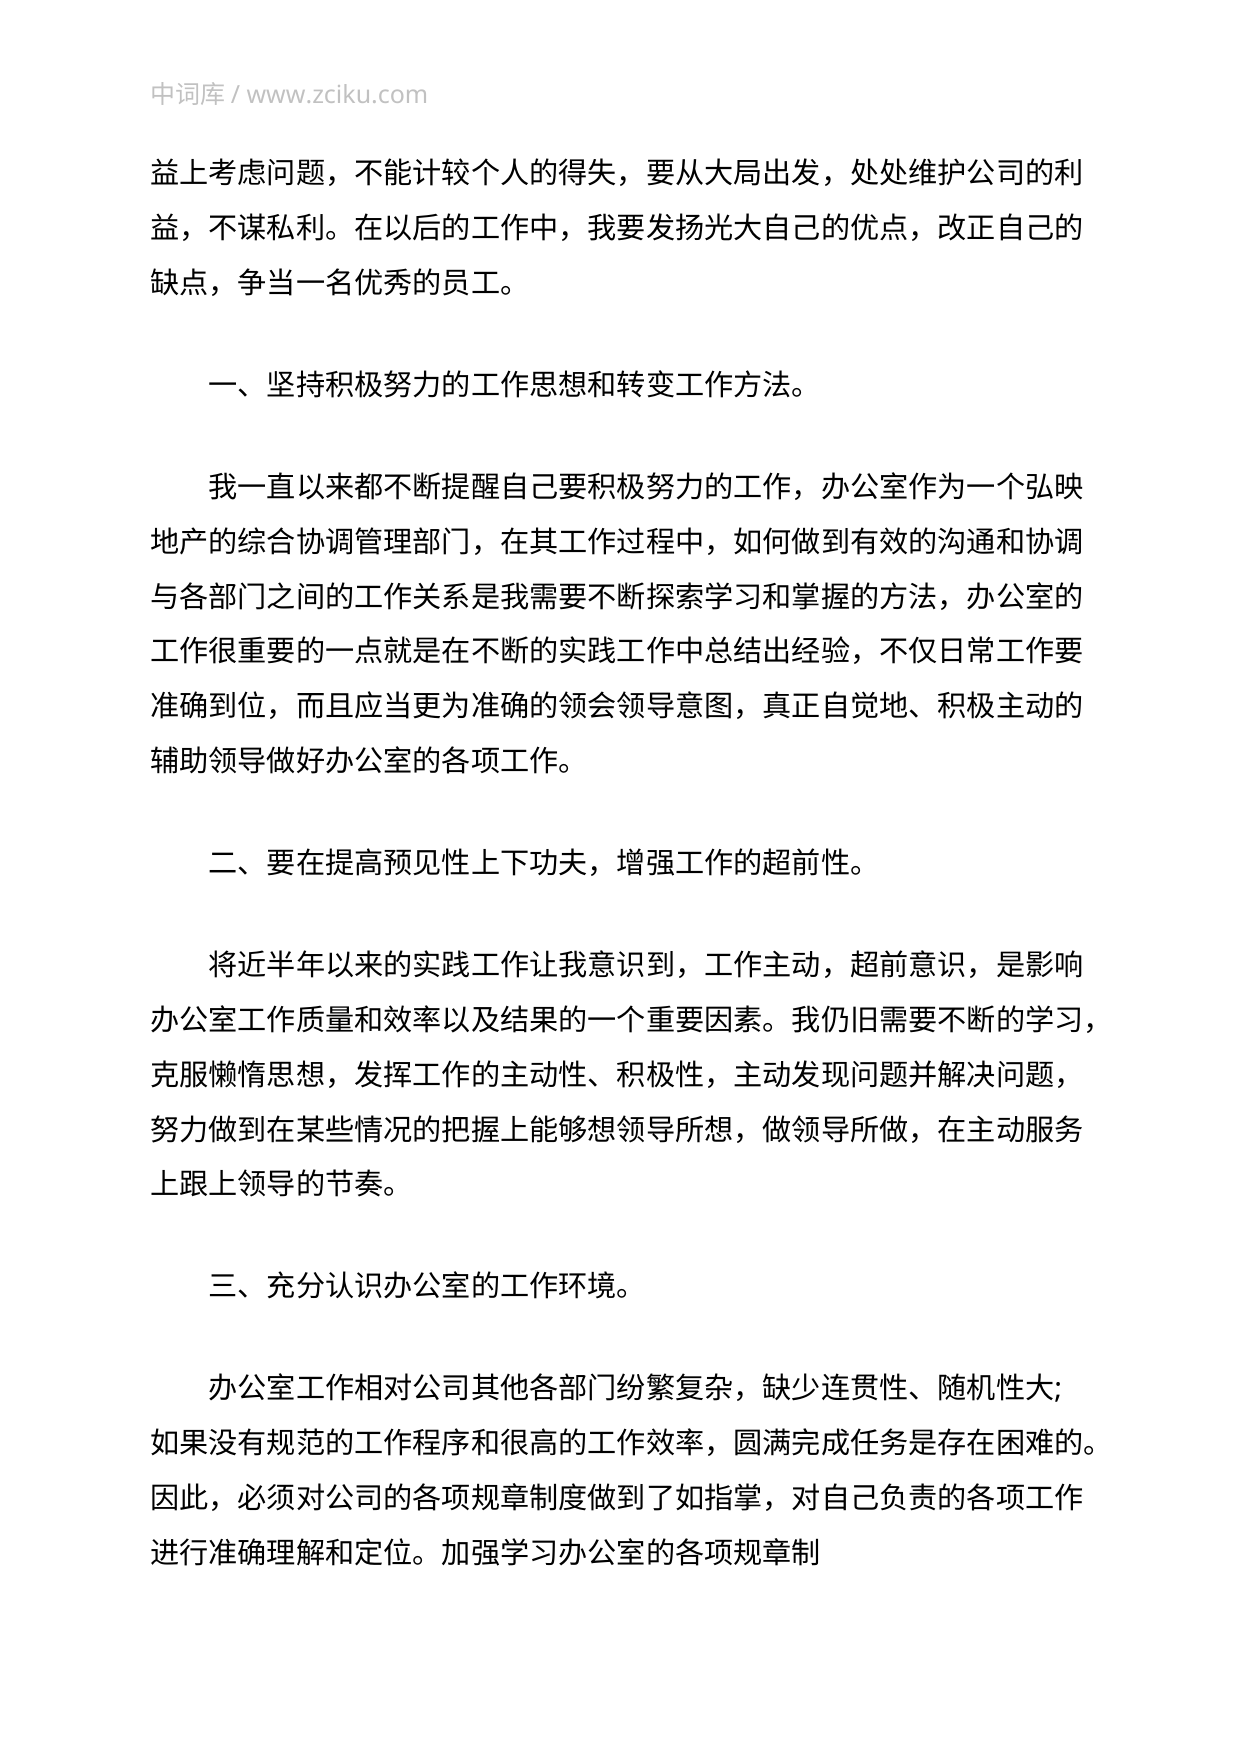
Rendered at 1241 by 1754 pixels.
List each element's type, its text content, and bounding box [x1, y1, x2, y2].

text 一、坚持积极努力的工作思想和转变工作方法。 [150, 362, 1090, 404]
text 三、充分认识办公室的工作环境。 [150, 1263, 1090, 1305]
text 办公室工作相对公司其他各部门纷繁复杂，缺少连贯性、随机性大;如果没有规范的工作程序和很高的工作效率，圆满完成任务是存在困难的。因此，必须对公司的各项规章制度做到了如指掌，对自己负责的各项工作进行准确理解和定位。加强学习办公室的各项规章制 [150, 1364, 1090, 1572]
text 将近半年以来的实践工作让我意识到，工作主动，超前意识，是影响办公室工作质量和效率以及结果的一个重要因素。我仍旧需要不断的学习，克服懒惰思想，发挥工作的主动性、积极性，主动发现问题并解决问题，努力做到在某些情况的把握上能够想领导所想，做领导所做，在主动服务上跟上领导的节奏。 [150, 941, 1090, 1203]
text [150, 150, 1090, 302]
text 二、要在提高预见性上下功夫，增强工作的超前性。 [150, 839, 1090, 882]
text 我一直以来都不断提醒自己要积极努力的工作，办公室作为一个弘映地产的综合协调管理部门，在其工作过程中，如何做到有效的沟通和协调与各部门之间的工作关系是我需要不断探索学习和掌握的方法，办公室的工作很重要的一点就是在不断的实践工作中总结出经验，不仅日常工作要准确到位，而且应当更为准确的领会领导意图，真正自觉地、积极主动的辅助领导做好办公室的各项工作。 [150, 463, 1090, 780]
